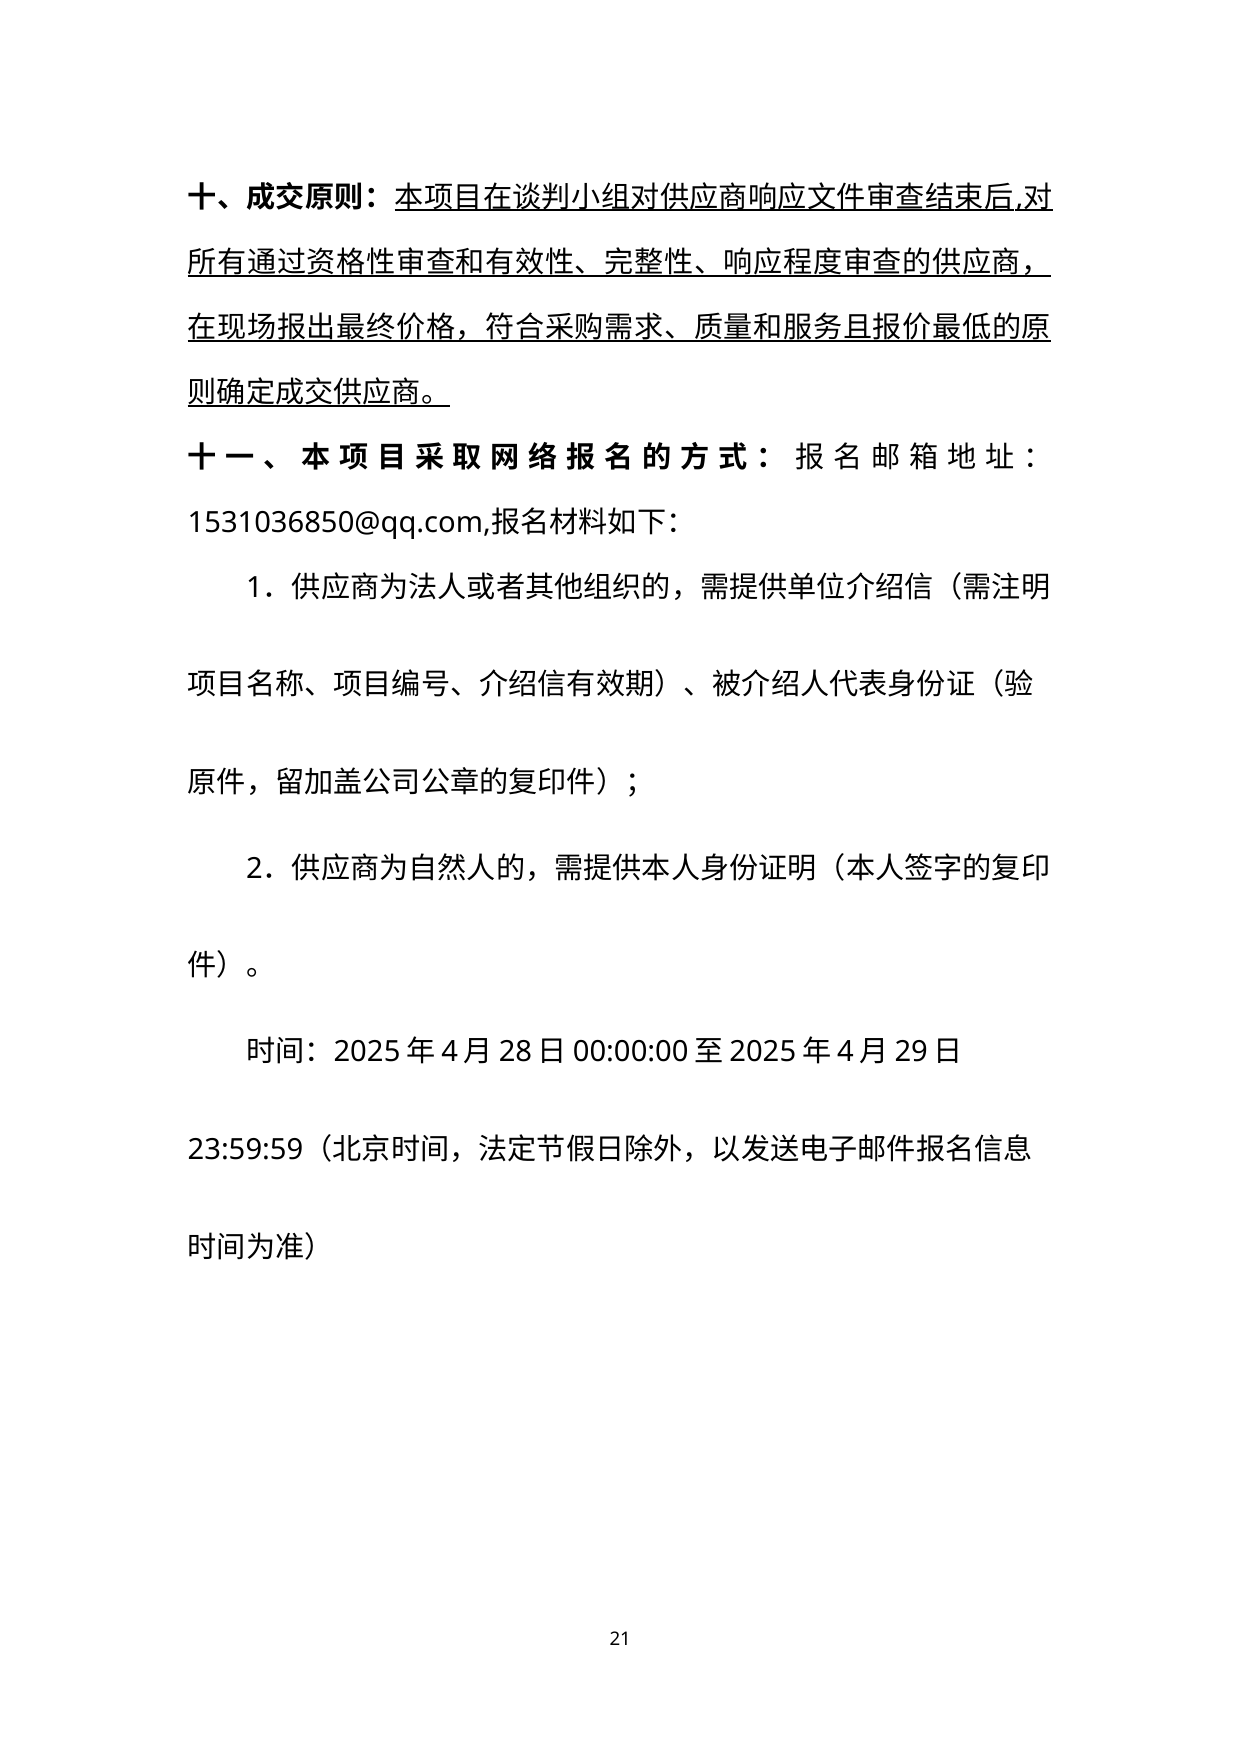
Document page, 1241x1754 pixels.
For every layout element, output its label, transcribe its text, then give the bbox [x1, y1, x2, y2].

text 十一、本项目采取网络报名的方式：报名邮箱地址：1531036850@qq.com,报名材料如下： [187, 422, 1053, 552]
list 1．供应商为法人或者其他组织的，需提供单位介绍信（需注明项目名称、项目编号、介绍信有效期）、被介绍人代表身份证（验原件，留加盖公司公章的复印件）； [187, 552, 1053, 812]
list 2．供应商为自然人的，需提供本人身份证明（本人签字的复印件）。 [187, 833, 1053, 996]
text 十、成交原则：本项目在谈判小组对供应商响应文件审查结束后,对所有通过资格性审查和有效性、完整性、响应程度审查的供应商，在现场报出最终价格，符合采购需求、质量和服务且报价最低的原则确定成交供应商。 [187, 162, 1053, 422]
list 时间：2025年4月28日00:00:00至2025年4月29日23:59:59（北京时间，法定节假日除外，以发送电子邮件报名信息时间为准） [187, 1017, 1053, 1277]
